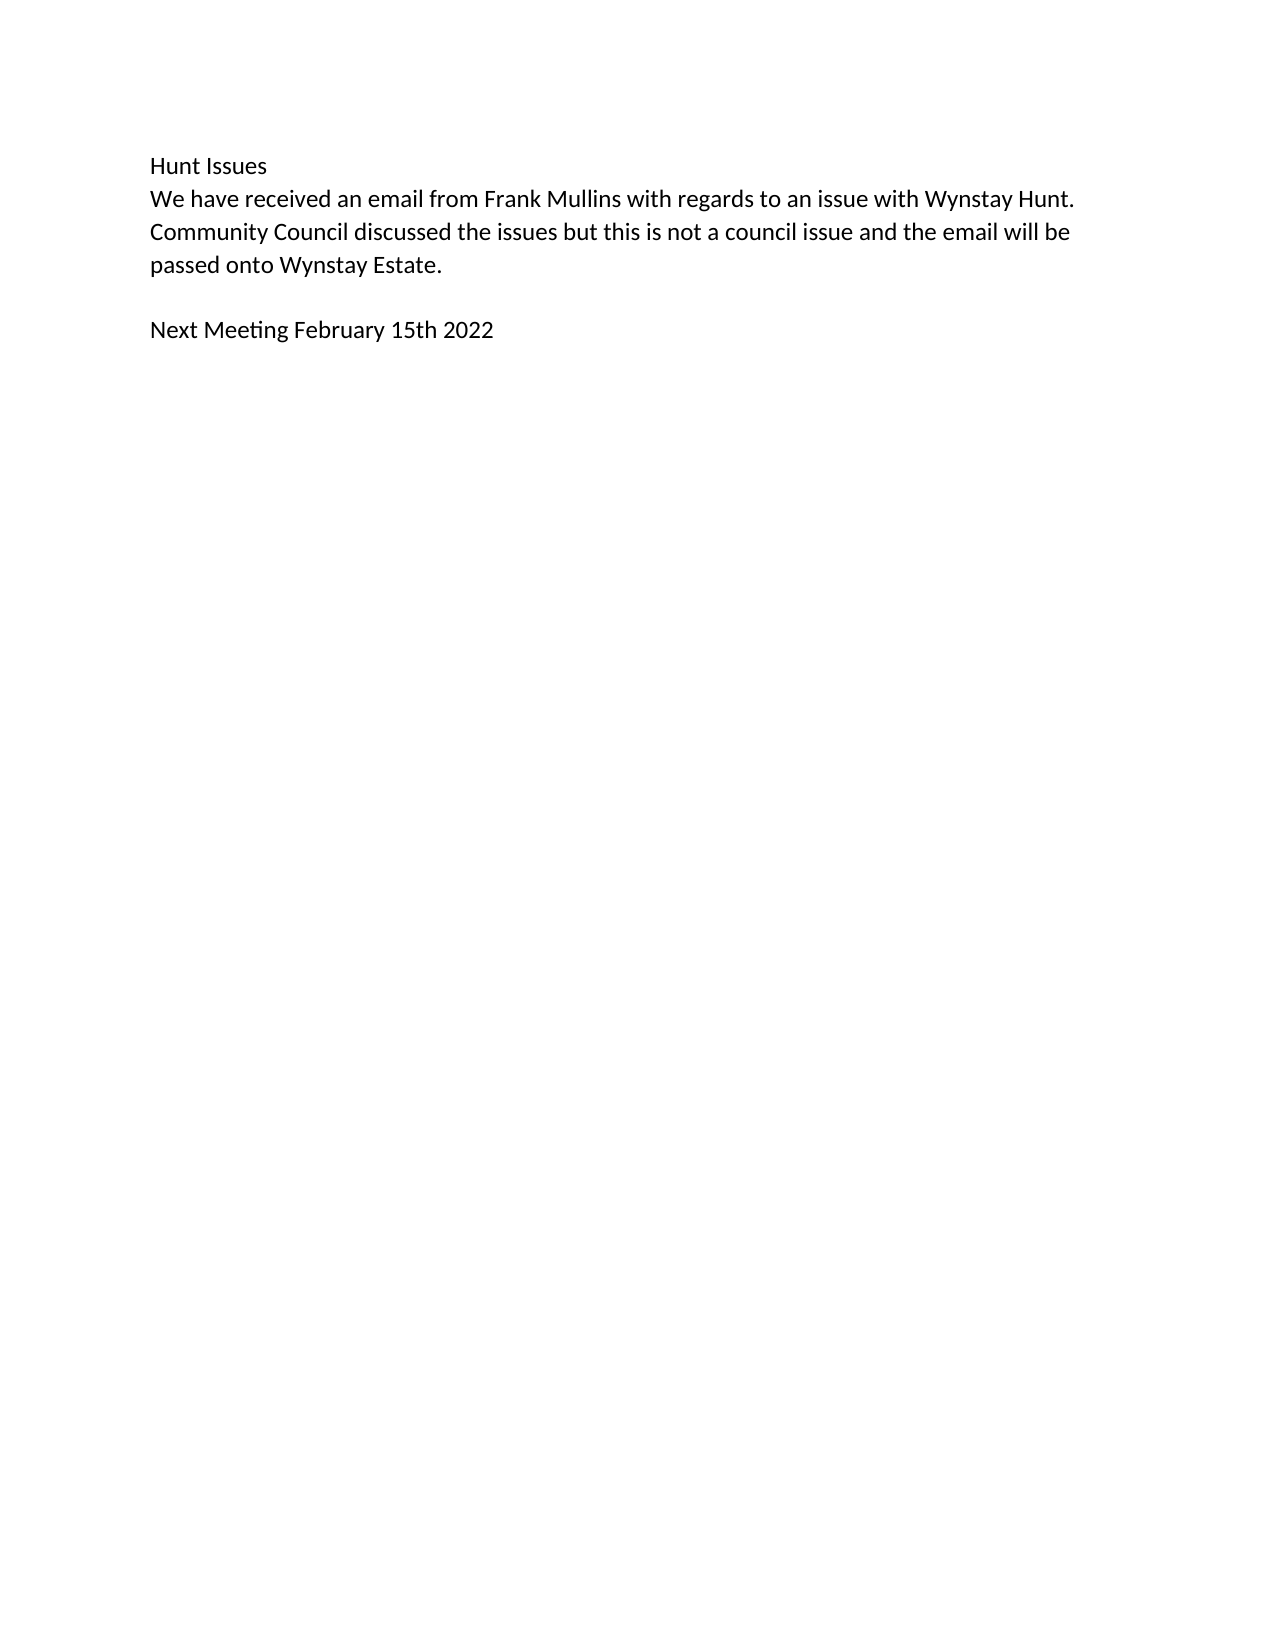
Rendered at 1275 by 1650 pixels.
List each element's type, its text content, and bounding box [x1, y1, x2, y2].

text Hunt Issues [150, 150, 1125, 181]
text We have received an email from Frank Mullins with regards to an issue with Wynstay Hunt. Community Council discussed the issues but this is not a council issue and the email will be passed onto Wynstay Estate. [150, 183, 1125, 279]
text Next Meeting February 15th 2022 [150, 314, 1125, 345]
